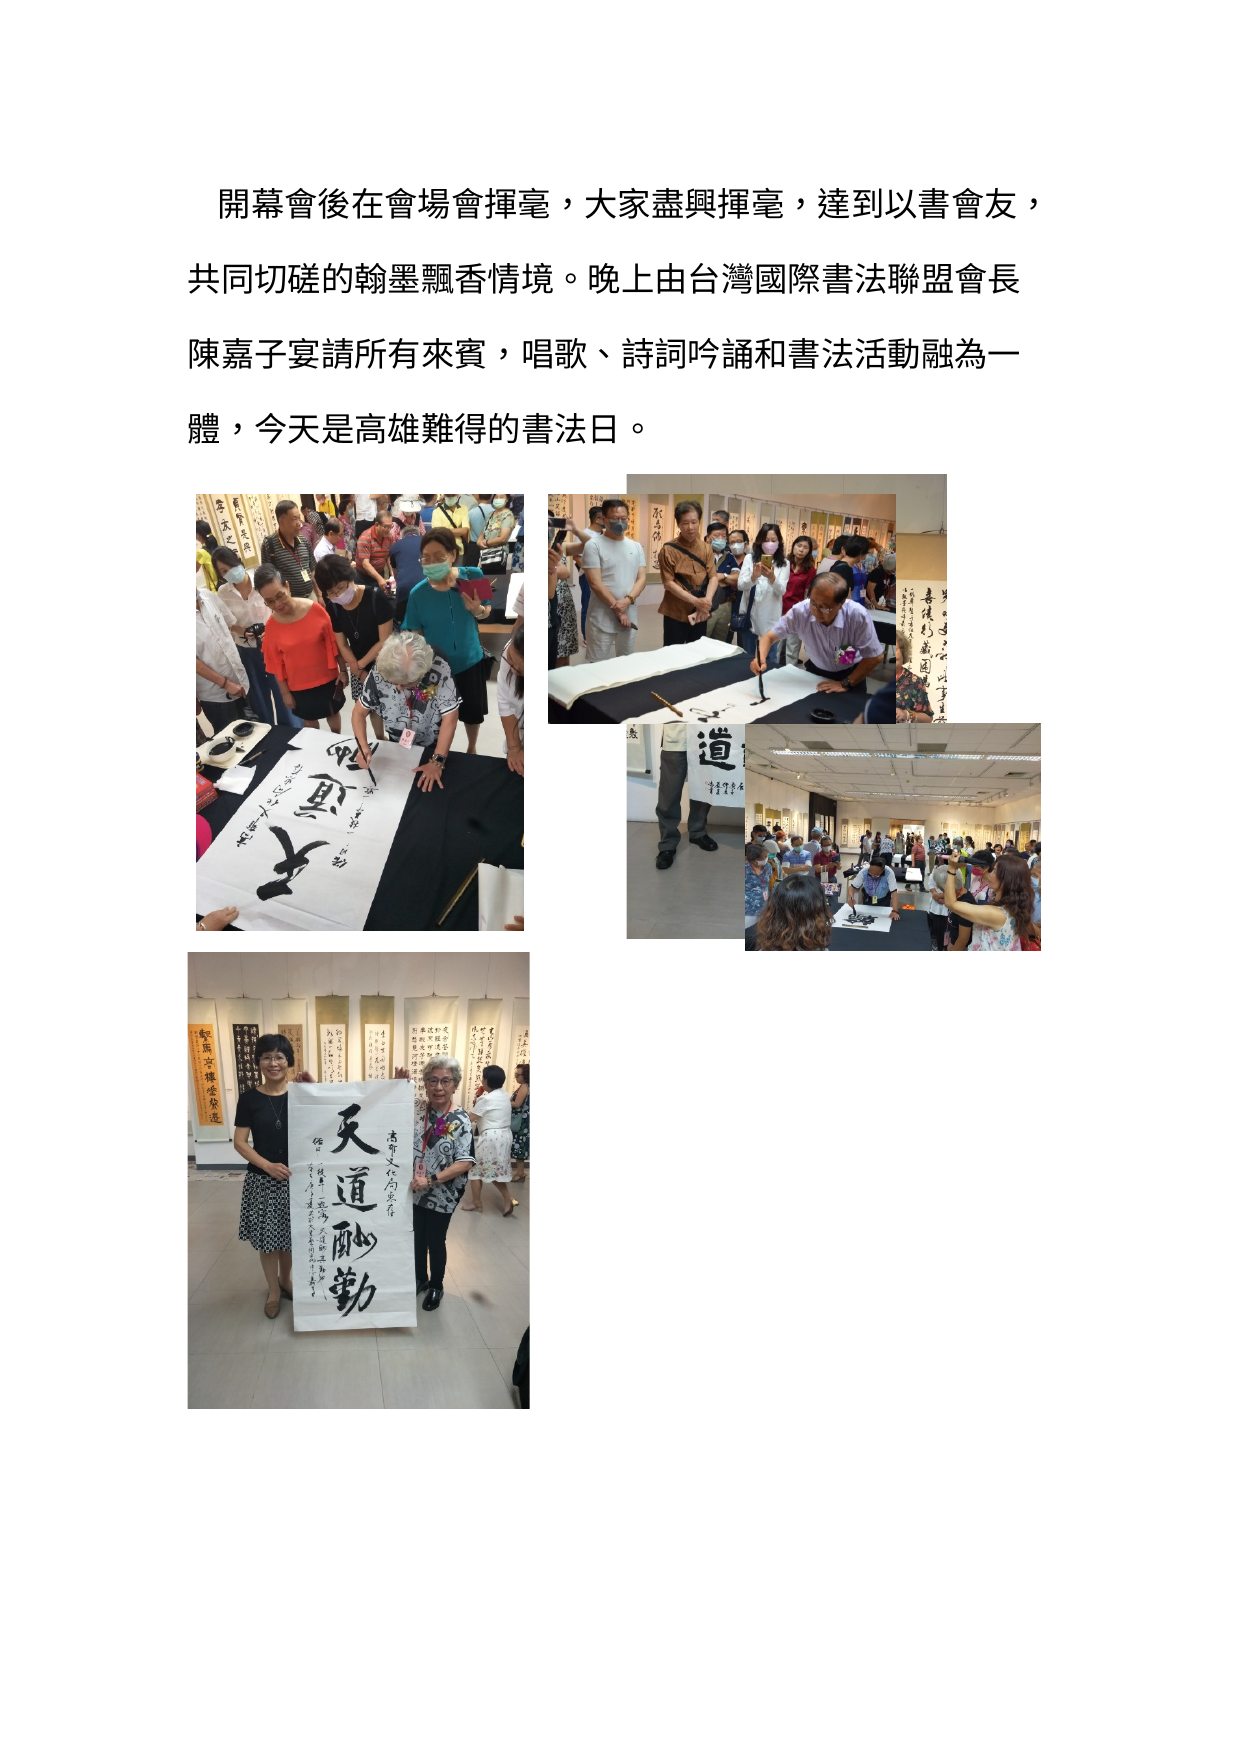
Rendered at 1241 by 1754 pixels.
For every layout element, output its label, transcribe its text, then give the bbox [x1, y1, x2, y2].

picture [548, 399, 1041, 876]
picture [196, 419, 524, 856]
text 開幕會後在會場會揮毫，大家盡興揮毫，達到以書會友，共同切磋的翰墨飄香情境。晚上由台灣國際書法聯盟會長陳嘉子宴請所有來賓，唱歌、詩詞吟誦和書法活動融為一體，今天是高雄難得的書法日。 [187, 164, 1053, 389]
picture [187, 877, 530, 1334]
